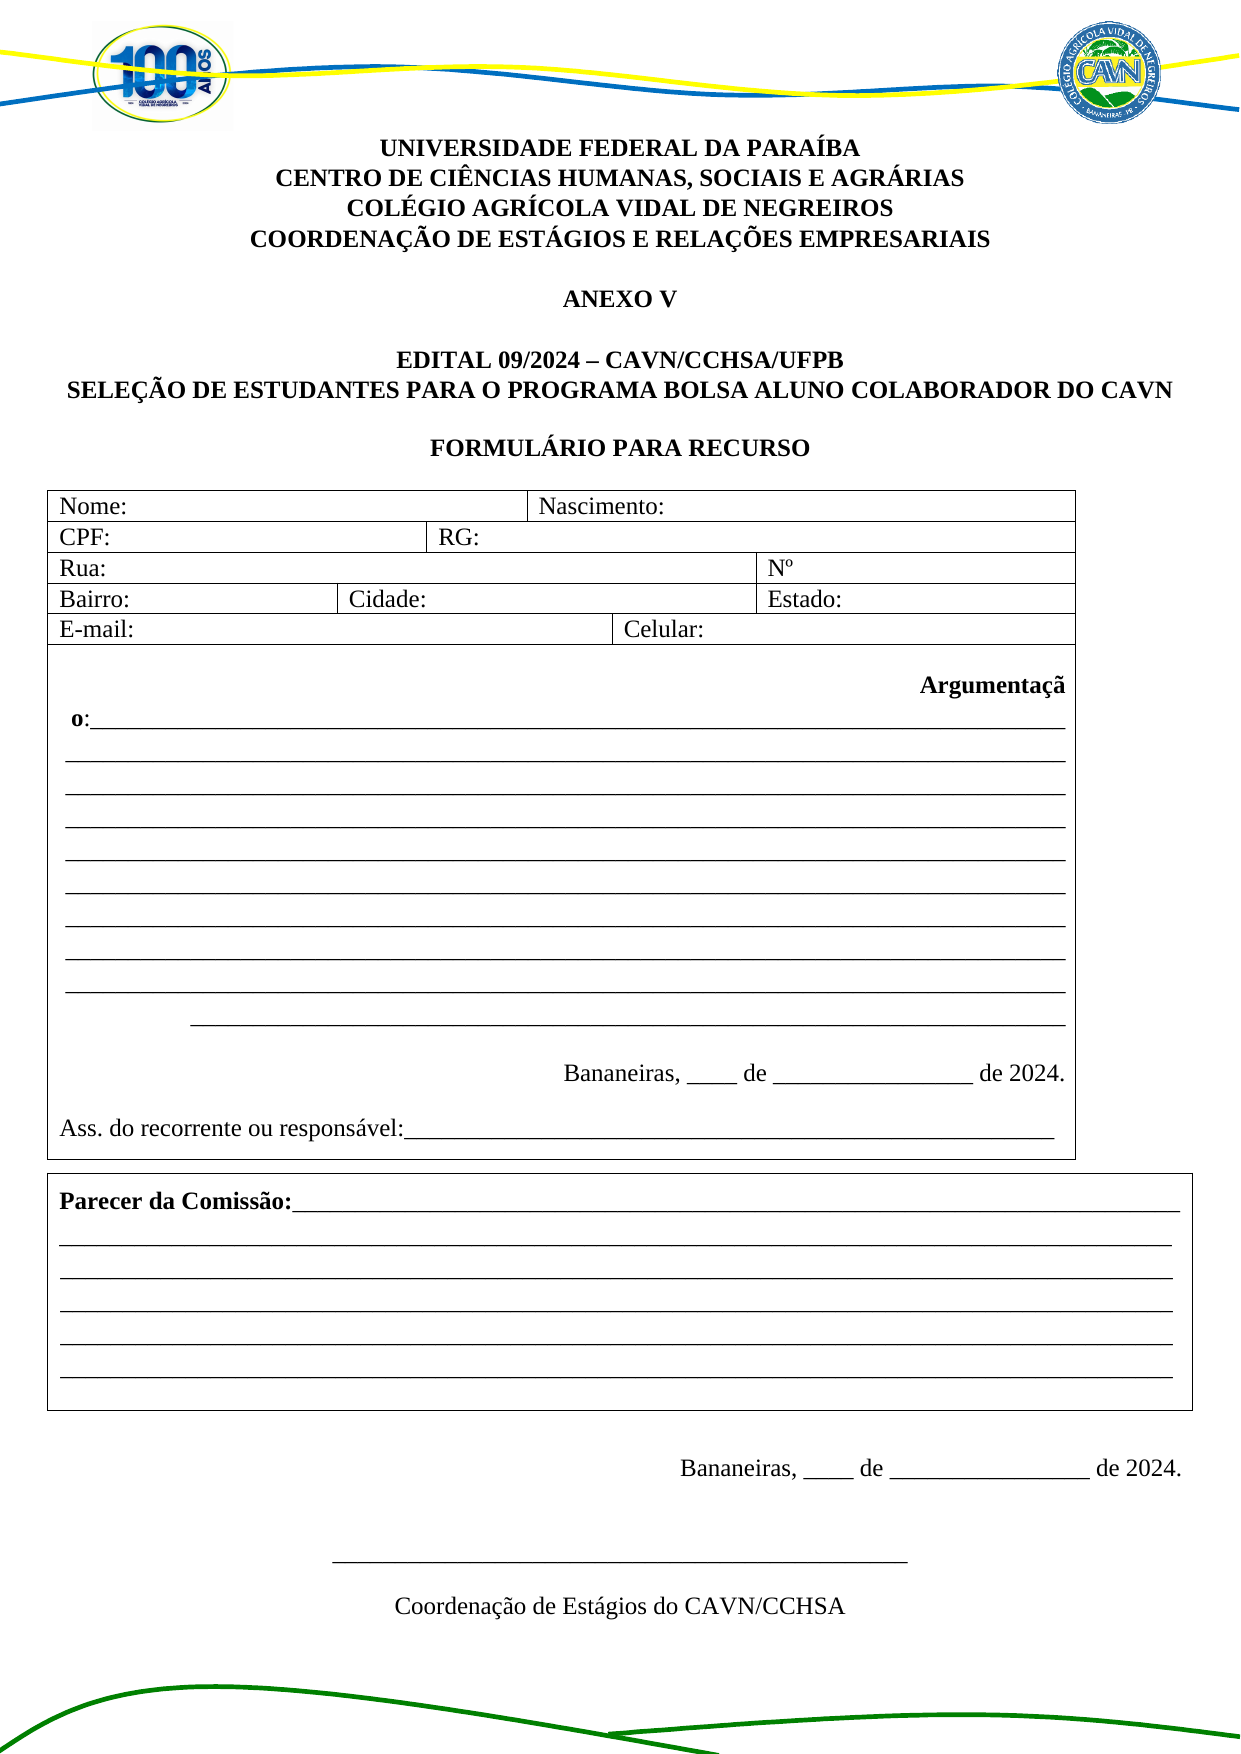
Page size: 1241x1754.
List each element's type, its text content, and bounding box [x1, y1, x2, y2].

table_cell Nº [757, 553, 1075, 583]
text EDITAL 09/2024 – CAVN/CCHSA/UFPB [59, 345, 1181, 374]
table_cell Argumentação:____________________________________________________________________________________________________________________________________________________________________________________________________________________________________________________________________________________________________________________________________________________________________________________________________________________________________________________________________________________________________________________________________________________________________________________________________________________________________________________________________________________________________________________________________________________________________________________________________________________ Bananeiras, ____ de ________________ de 2024. Ass. do recorrente ou responsável:____________________________________________________ [48, 645, 1075, 1158]
picture [92, 21, 234, 72]
table_cell Estado: [757, 584, 1075, 613]
table_cell Celular: [613, 614, 1075, 644]
text ANEXO V [59, 284, 1181, 313]
table_cell Rua: [48, 553, 756, 583]
text UNIVERSIDADE FEDERAL DA PARAÍBA [59, 133, 1181, 162]
picture [92, 67, 161, 88]
text Bananeiras, ____ de ________________ de 2024. [59, 1453, 1182, 1482]
table_cell CPF: [48, 522, 426, 552]
text CENTRO DE CIÊNCIAS HUMANAS, SOCIAIS E AGRÁRIAS [59, 163, 1181, 192]
text Coordenação de Estágios do CAVN/CCHSA [59, 1591, 1181, 1620]
table_header Nascimento: [528, 491, 1075, 521]
table_cell E-mail: [48, 614, 612, 644]
text COORDENAÇÃO DE ESTÁGIOS E RELAÇÕES EMPRESARIAIS [59, 224, 1181, 253]
table_cell Bairro: [48, 584, 337, 613]
text SELEÇÃO DE ESTUDANTES PARA O PROGRAMA BOLSA ALUNO COLABORADOR DO CAVN [59, 375, 1181, 404]
text ______________________________________________ [59, 1537, 1181, 1566]
table_header Parecer da Comissão:_______________________________________________________________________ _____________________________________________________________________________________________________________________________________________________________________________________________________________________________________________________________________________________________________________________________________________________________________________________________________________________________________________________________ [48, 1174, 1192, 1410]
picture [92, 78, 234, 131]
table_cell Cidade: [338, 584, 756, 613]
table_header Nome: [48, 491, 527, 521]
picture [1057, 21, 1161, 124]
text COLÉGIO AGRÍCOLA VIDAL DE NEGREIROS [59, 193, 1181, 222]
table_cell RG: [427, 522, 1075, 552]
text FORMULÁRIO PARA RECURSO [59, 433, 1181, 462]
